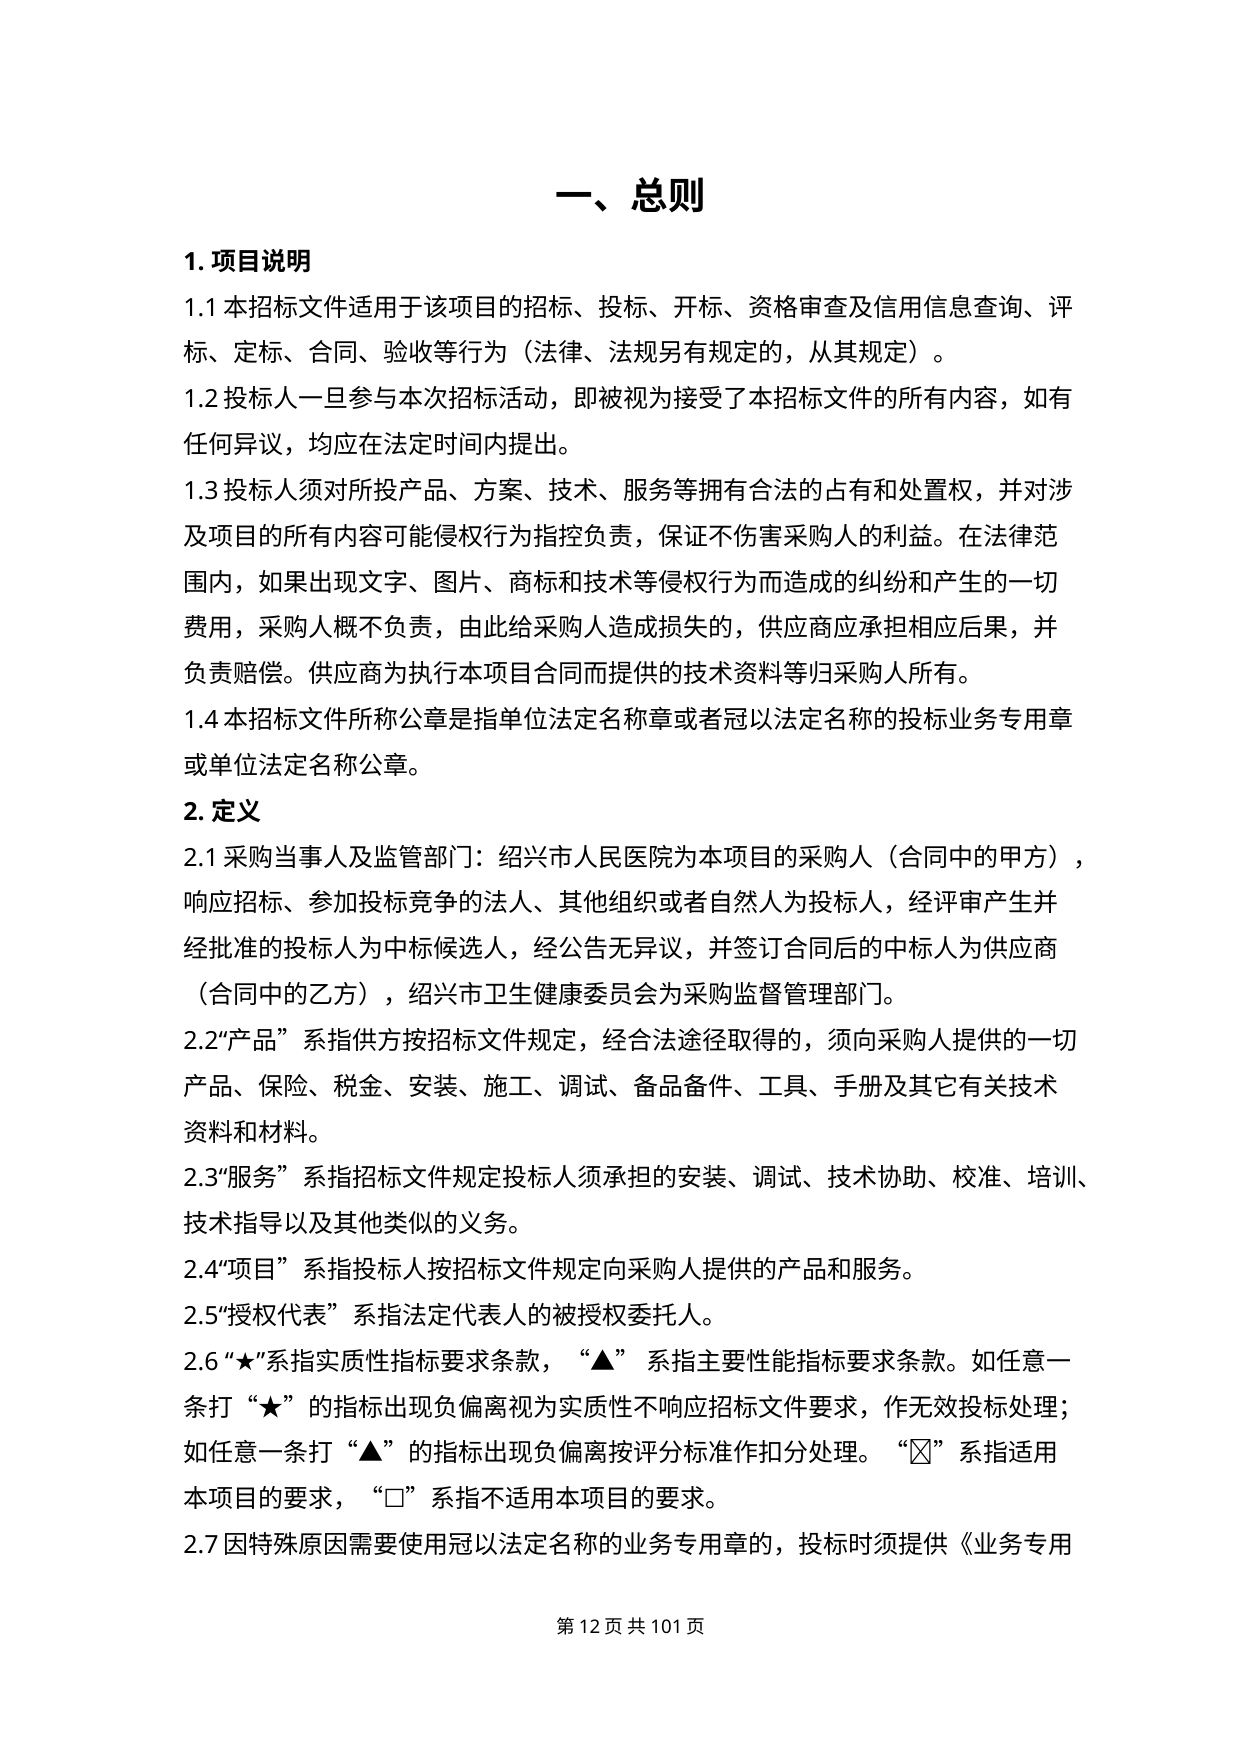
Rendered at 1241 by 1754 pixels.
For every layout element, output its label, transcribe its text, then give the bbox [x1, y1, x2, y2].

text 2.5“授权代表”系指法定代表人的被授权委托人。 [183, 1288, 1078, 1333]
text 1.3投标人须对所投产品、方案、技术、服务等拥有合法的占有和处置权，并对涉及项目的所有内容可能侵权行为指控负责，保证不伤害采购人的利益。在法律范围内，如果出现文字、图片、商标和技术等侵权行为而造成的纠纷和产生的一切费用，采购人概不负责，由此给采购人造成损失的，供应商应承担相应后果，并负责赔偿。供应商为执行本项目合同而提供的技术资料等归采购人所有。 [183, 463, 1078, 692]
text 2.4“项目”系指投标人按招标文件规定向采购人提供的产品和服务。 [183, 1242, 1078, 1288]
text 2. 定义 [183, 783, 1078, 829]
text 一、总则 [183, 166, 1078, 220]
text 2.2“产品”系指供方按招标文件规定，经合法途径取得的，须向采购人提供的一切产品、保险、税金、安装、施工、调试、备品备件、工具、手册及其它有关技术资料和材料。 [183, 1013, 1078, 1150]
text 2.6 “★”系指实质性指标要求条款，“▲” 系指主要性能指标要求条款。如任意一条打“★”的指标出现负偏离视为实质性不响应招标文件要求，作无效投标处理；如任意一条打“▲”的指标出现负偏离按评分标准作扣分处理。“”系指适用本项目的要求，“”系指不适用本项目的要求。 [183, 1333, 1078, 1517]
text 1.1本招标文件适用于该项目的招标、投标、开标、资格审查及信用信息查询、评标、定标、合同、验收等行为（法律、法规另有规定的，从其规定）。 [183, 279, 1078, 371]
text 1. 项目说明 [183, 233, 1078, 279]
text 1.4本招标文件所称公章是指单位法定名称章或者冠以法定名称的投标业务专用章或单位法定名称公章。 [183, 692, 1078, 783]
text 2.1采购当事人及监管部门：绍兴市人民医院为本项目的采购人（合同中的甲方），响应招标、参加投标竞争的法人、其他组织或者自然人为投标人，经评审产生并经批准的投标人为中标候选人，经公告无异议，并签订合同后的中标人为供应商（合同中的乙方），绍兴市卫生健康委员会为采购监督管理部门。 [183, 829, 1078, 1013]
text 2.3“服务”系指招标文件规定投标人须承担的安装、调试、技术协助、校准、培训、技术指导以及其他类似的义务。 [183, 1150, 1078, 1242]
text 1.2投标人一旦参与本次招标活动，即被视为接受了本招标文件的所有内容，如有任何异议，均应在法定时间内提出。 [183, 371, 1078, 463]
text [183, 1517, 1078, 1563]
